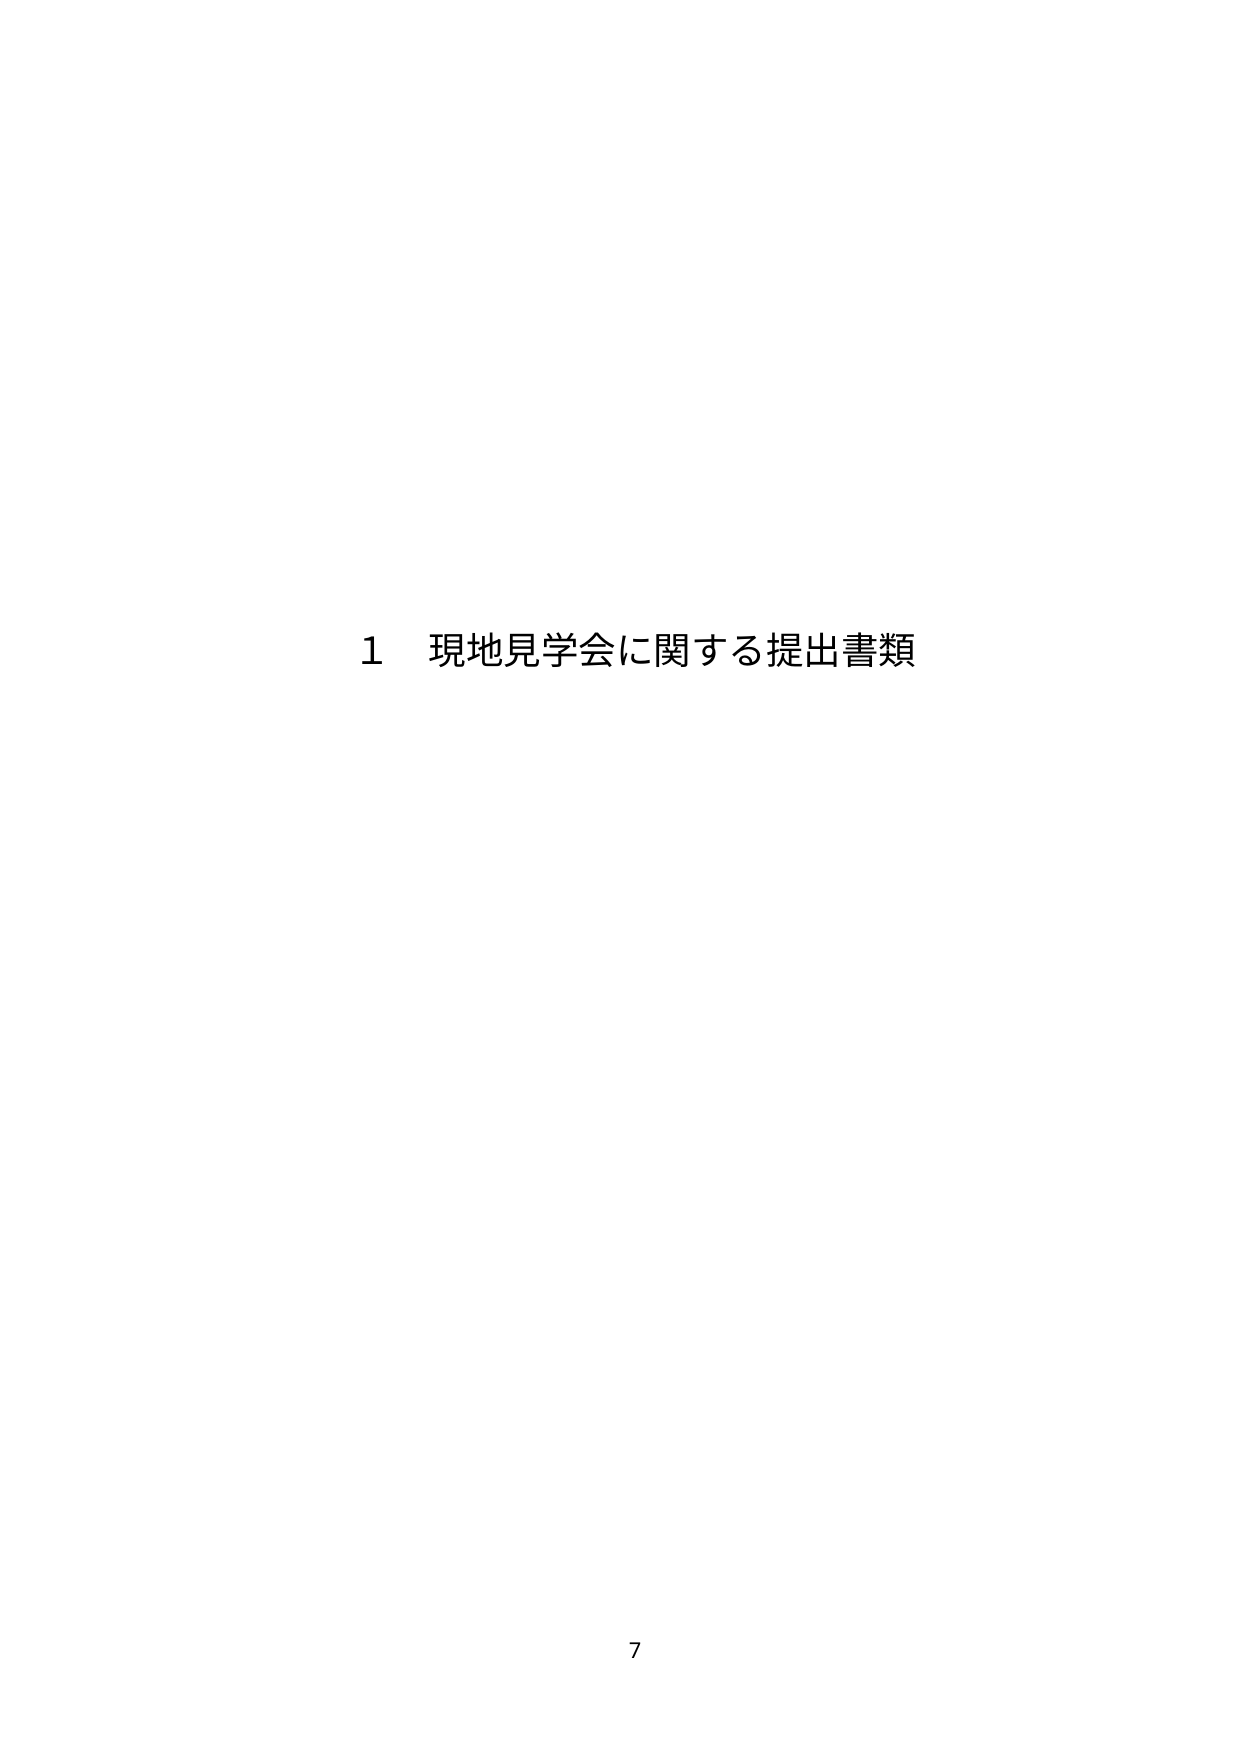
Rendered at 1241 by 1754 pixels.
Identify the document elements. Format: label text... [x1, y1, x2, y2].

text １ 現地見学会に関する提出書類 [148, 613, 1122, 683]
